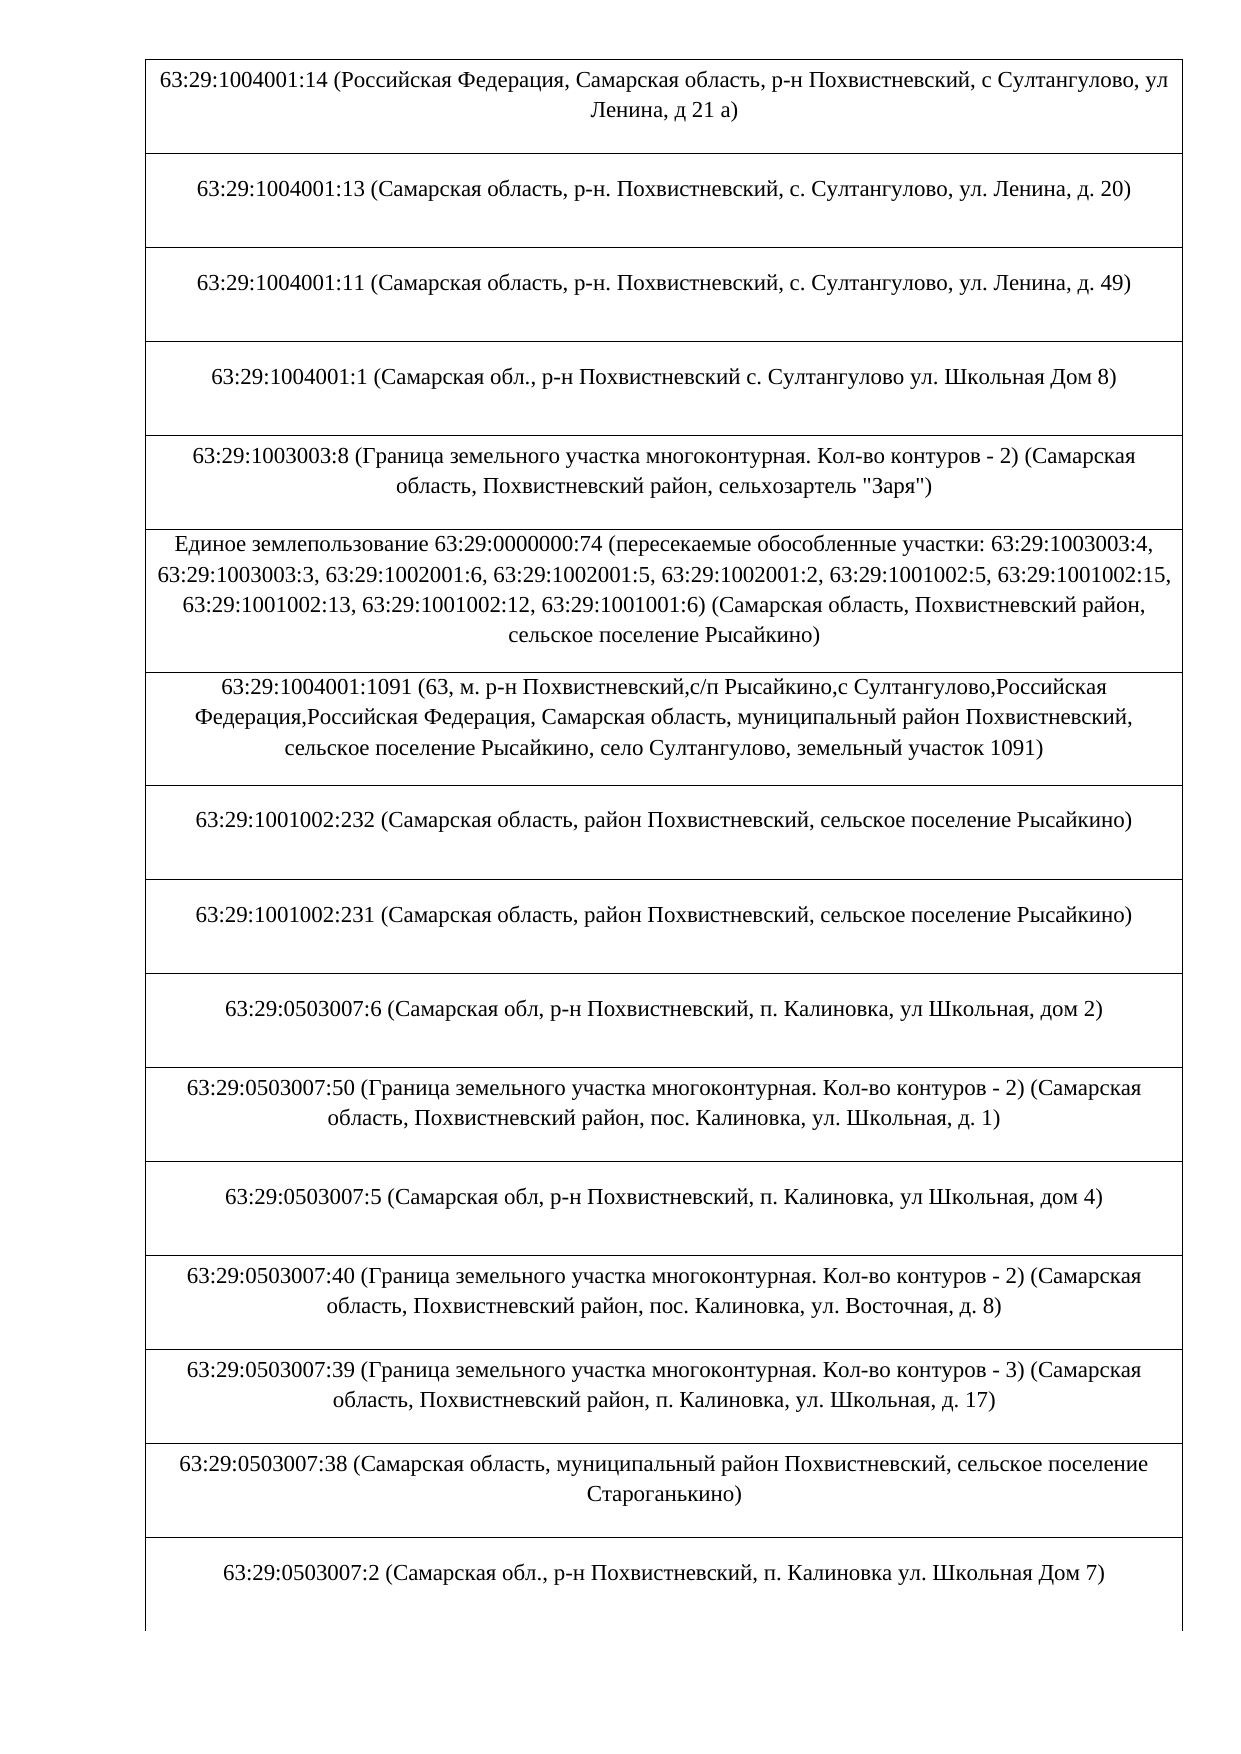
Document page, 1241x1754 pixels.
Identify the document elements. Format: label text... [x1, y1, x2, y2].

table_cell 63:29:1004001:1091 (63, м. р-н Похвистневский,с/п Рысайкино,с Султангулово,Российская Федерация,Российская Федерация, Самарская область, муниципальный район Похвистневский, сельское поселение Рысайкино, село Султангулово, земельный участок 1091) [146, 673, 1182, 784]
table_cell 63:29:1001002:231 (Самарская область, район Похвистневский, сельское поселение Рысайкино) [146, 880, 1182, 973]
table_cell 63:29:1003003:8 (Граница земельного участка многоконтурная. Кол-во контуров - 2) (Самарская область, Похвистневский район, сельхозартель "Заря") [146, 436, 1182, 529]
table_cell 63:29:0503007:39 (Граница земельного участка многоконтурная. Кол-во контуров - 3) (Самарская область, Похвистневский район, п. Калиновка, ул. Школьная, д. 17) [146, 1350, 1182, 1443]
table_cell 63:29:1004001:14 (Российская Федерация, Самарская область, р-н Похвистневский, с Султангулово, ул Ленина, д 21 а) [146, 60, 1182, 153]
table_cell 63:29:0503007:40 (Граница земельного участка многоконтурная. Кол-во контуров - 2) (Самарская область, Похвистневский район, пос. Калиновка, ул. Восточная, д. 8) [146, 1256, 1182, 1349]
table_cell 63:29:0503007:50 (Граница земельного участка многоконтурная. Кол-во контуров - 2) (Самарская область, Похвистневский район, пос. Калиновка, ул. Школьная, д. 1) [146, 1068, 1182, 1161]
table_cell 63:29:0503007:2 (Самарская обл., р-н Похвистневский, п. Калиновка ул. Школьная Дом 7) [146, 1538, 1182, 1631]
table_cell 63:29:1001002:232 (Самарская область, район Похвистневский, сельское поселение Рысайкино) [146, 786, 1182, 879]
table_cell Единое землепользование 63:29:0000000:74 (пересекаемые обособленные участки: 63:29:1003003:4, 63:29:1003003:3, 63:29:1002001:6, 63:29:1002001:5, 63:29:1002001:2, 63:29:1001002:5, 63:29:1001002:15, 63:29:1001002:13, 63:29:1001002:12, 63:29:1001001:6) (Самарская область, Похвистневский район, сельское поселение Рысайкино) [146, 530, 1182, 672]
table_cell 63:29:0503007:6 (Самарская обл, р-н Похвистневский, п. Калиновка, ул Школьная, дом 2) [146, 974, 1182, 1067]
table_cell 63:29:1004001:13 (Самарская область, р-н. Похвистневский, с. Султангулово, ул. Ленина, д. 20) [146, 154, 1182, 247]
table_cell 63:29:0503007:5 (Самарская обл, р-н Похвистневский, п. Калиновка, ул Школьная, дом 4) [146, 1162, 1182, 1255]
table_cell 63:29:1004001:11 (Самарская область, р-н. Похвистневский, с. Султангулово, ул. Ленина, д. 49) [146, 248, 1182, 341]
table_cell 63:29:0503007:38 (Самарская область, муниципальный район Похвистневский, сельское поселение Староганькино) [146, 1444, 1182, 1537]
table_cell 63:29:1004001:1 (Самарская обл., р-н Похвистневский с. Султангулово ул. Школьная Дом 8) [146, 342, 1182, 435]
